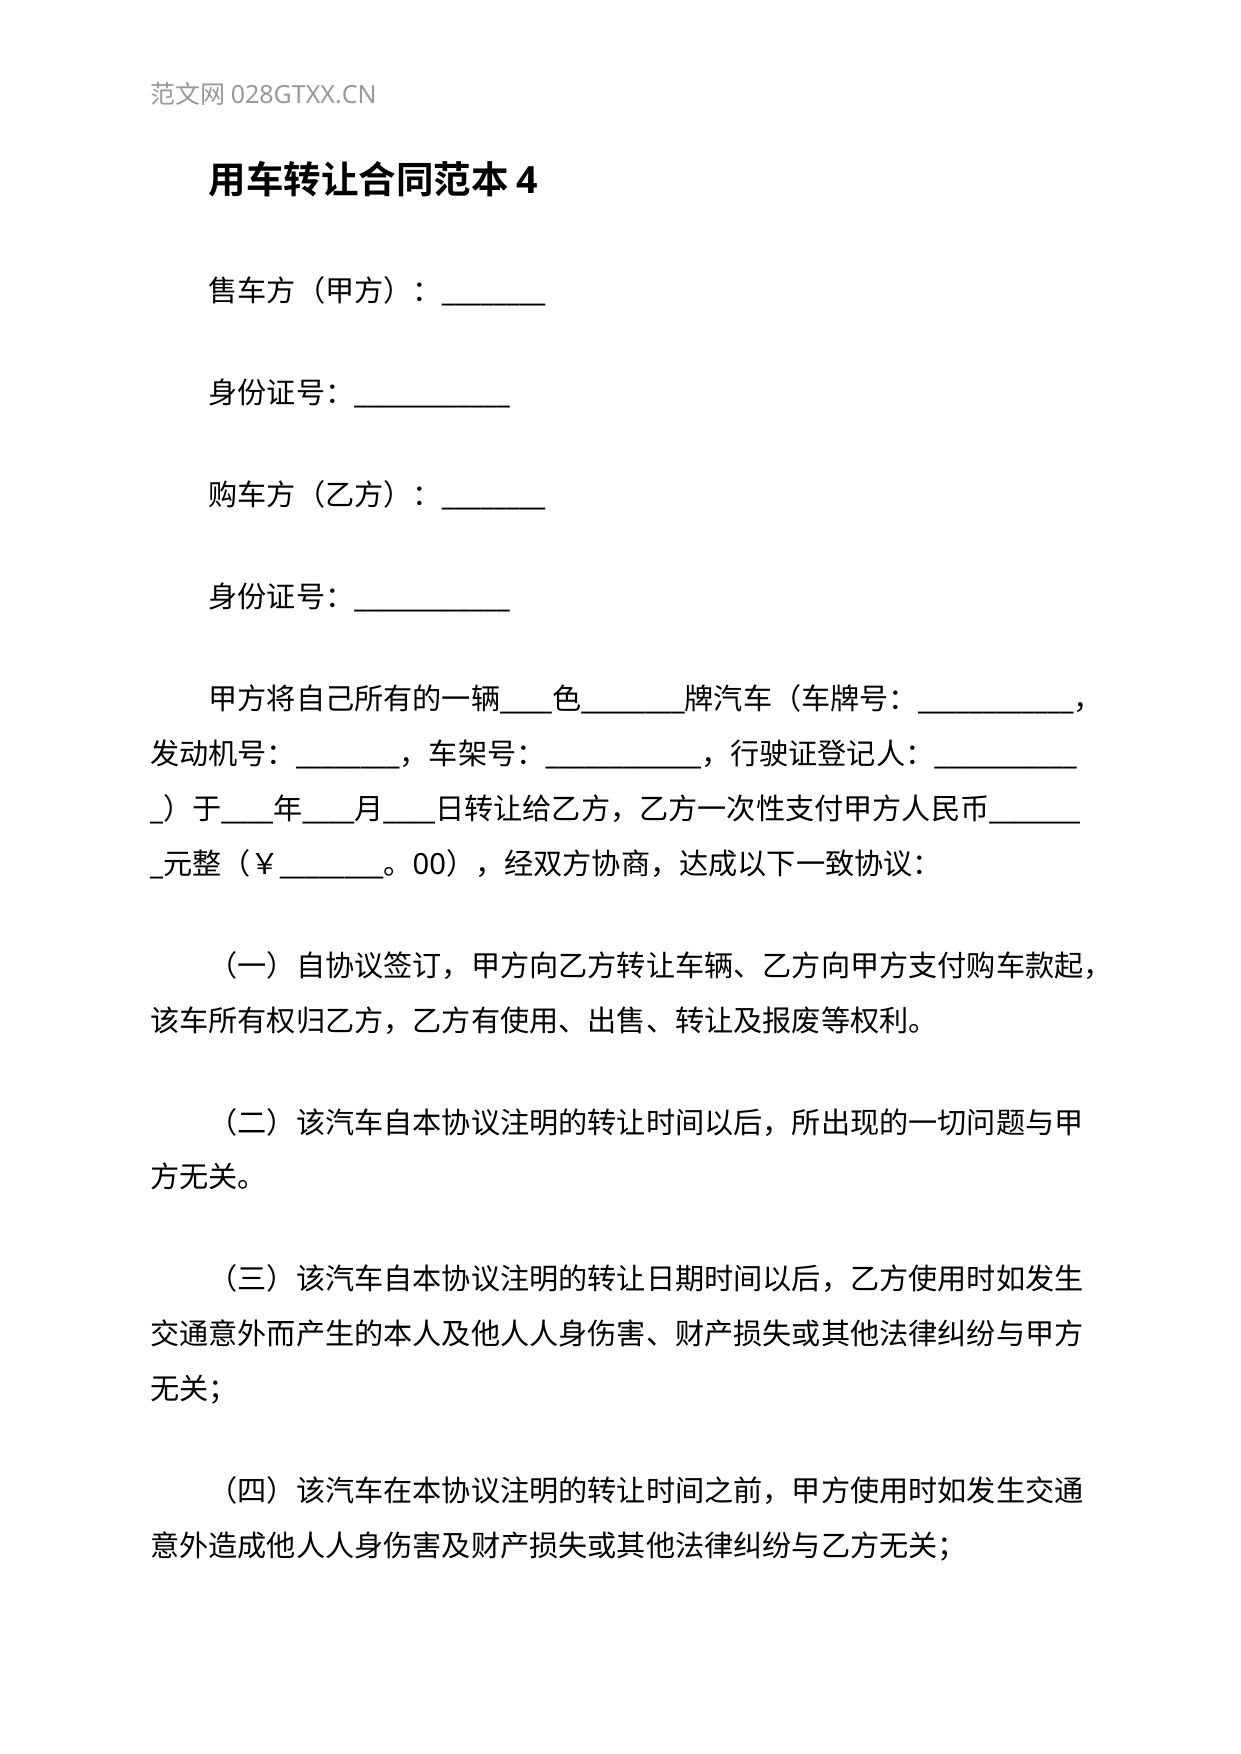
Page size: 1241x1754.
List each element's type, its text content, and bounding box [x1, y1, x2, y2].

text （一）自协议签订，甲方向乙方转让车辆、乙方向甲方支付购车款起，该车所有权归乙方，乙方有使用、出售、转让及报废等权利。 [150, 942, 1090, 1040]
text 身份证号：____________ [150, 369, 1090, 412]
text （二）该汽车自本协议注明的转让时间以后，所出现的一切问题与甲方无关。 [150, 1099, 1090, 1196]
text 身份证号：____________ [150, 573, 1090, 616]
text 用车转让合同范本4 [150, 150, 1090, 204]
text （四）该汽车在本协议注明的转让时间之前，甲方使用时如发生交通意外造成他人人身伤害及财产损失或其他法律纠纷与乙方无关； [150, 1467, 1090, 1564]
text 售车方（甲方）：________ [150, 268, 1090, 310]
text 购车方（乙方）：________ [150, 472, 1090, 514]
text 甲方将自己所有的一辆____色________牌汽车（车牌号：____________，发动机号：________，车架号：____________，行驶证登记人：____________）于____年____月____日转让给乙方，乙方一次性支付甲方人民币________元整（￥________。00），经双方协商，达成以下一致协议： [150, 676, 1090, 883]
text （三）该汽车自本协议注明的转让日期时间以后，乙方使用时如发生交通意外而产生的本人及他人人身伤害、财产损失或其他法律纠纷与甲方无关； [150, 1256, 1090, 1408]
